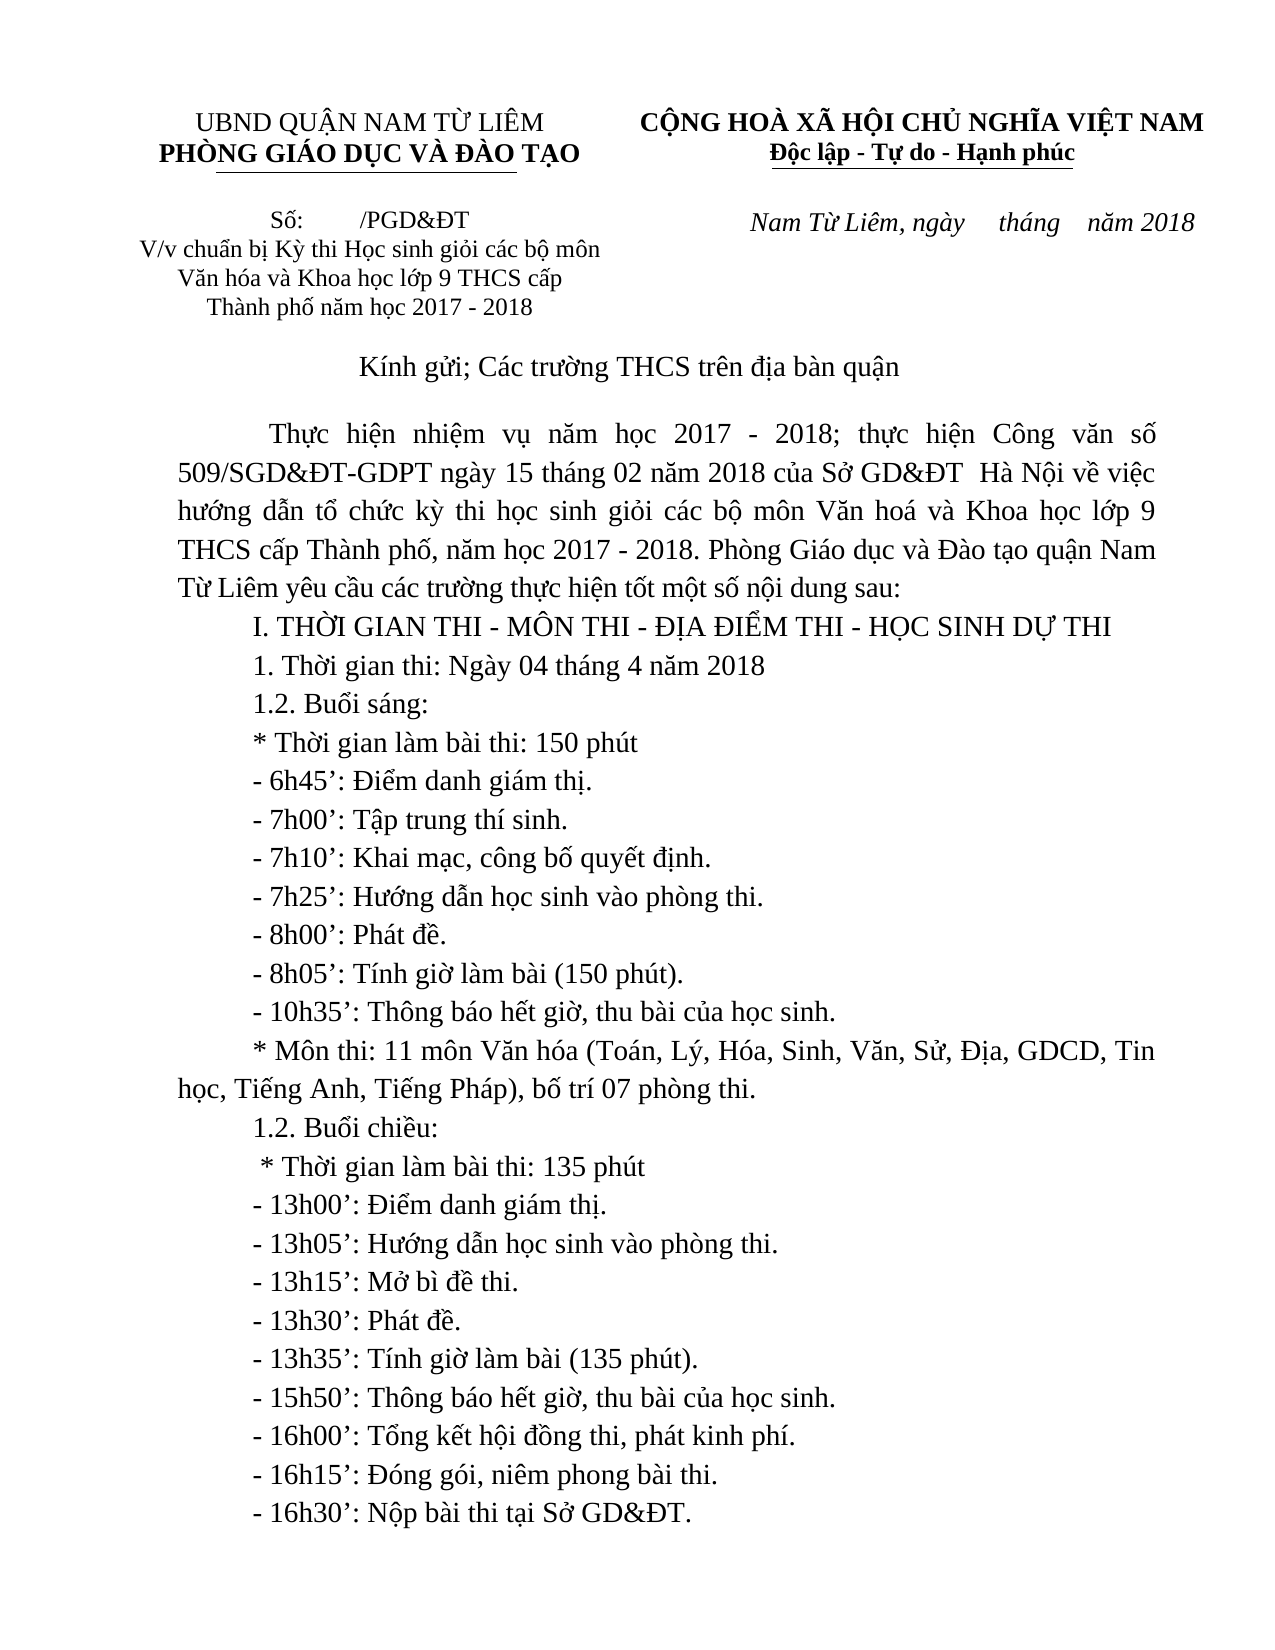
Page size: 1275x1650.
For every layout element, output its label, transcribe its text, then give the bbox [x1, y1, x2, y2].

text * Thời gian làm bài thi: 150 phút [177, 725, 1157, 758]
table_header CỘNG HOÀ XÃ HỘI CHỦ NGHĨA VIỆT Độc lập - Tự do - Hạnh phúc [621, 106, 1223, 206]
text - 8h00’: Phát đề. [177, 917, 1157, 951]
text Kính gửi; Các trường THCS trên địa bàn quận [177, 349, 1157, 383]
text - 7h25’: Hướng dẫn học sinh vào phòng thi. [177, 879, 1157, 912]
text * Môn thi: 11 môn Văn hóa (Toán, Lý, Hóa, Sinh, Văn, Sử, Địa, GDCD, Tin học, Tiếng Anh, Tiếng Pháp), bố trí 07 phòng thi. [177, 1033, 1157, 1105]
text - 13h15’: Mở bì đề thi. [177, 1264, 1157, 1298]
text - 13h35’: Tính giờ làm bài (135 phút). [177, 1341, 1157, 1375]
text * Thời gian làm bài thi: 135 phút [177, 1149, 1157, 1182]
text - 16h30’: Nộp bài thi tại Sở GD&ĐT. [177, 1496, 1157, 1529]
text 1.2. Buổi chiều: [252, 1110, 1157, 1144]
text - 13h30’: Phát đề. [177, 1303, 1157, 1336]
text - 10h35’: Thông báo hết giờ, thu bài của học sinh. [177, 994, 1157, 1028]
text - 7h00’: Tập trung thí sinh. [177, 802, 1157, 835]
text - 15h50’: Thông báo hết giờ, thu bài của học sinh. [177, 1380, 1157, 1413]
text - 13h00’: Điểm danh giám thị. [177, 1187, 1157, 1221]
text - 7h10’: Khai mạc, công bố quyết định. [177, 840, 1157, 874]
text - 16h15’: Đóng gói, niêm phong bài thi. [177, 1457, 1157, 1491]
text - 6h45’: Điểm danh giám thị. [177, 763, 1157, 797]
table_cell Số: /PGD&ĐT V/v chuẩn bị Kỳ thi Học sinh giỏi các bộ môn Văn hóa và Khoa học lớp 9 THCS cấp Thành phố năm học 2017 - 2018 [118, 206, 621, 349]
text - 8h05’: Tính giờ làm bài (150 phút). [177, 956, 1157, 989]
text - 16h00’: Tổng kết hội đồng thi, phát kinh phí. [177, 1418, 1157, 1452]
text 1.2. Buổi sáng: [177, 686, 1157, 720]
text - 13h05’: Hướng dẫn học sinh vào phòng thi. [177, 1226, 1157, 1259]
text 1. Thời gian thi: Ngày 04 tháng 4 năm 2018 [177, 648, 1157, 681]
text I. THỜI GIAN THI - MÔN THI - ĐỊA ĐIỂM THI - HỌC SINH DỰ THI [177, 609, 1157, 643]
table_header UBND QUẬN NAM TỪ LIÊM PHÒNG GIÁO DỤC VÀ ĐÀO TẠO [118, 106, 621, 206]
table_cell Nam Từ Liêm, ngày tháng năm 2018 [621, 206, 1223, 349]
text Thực hiện nhiệm vụ năm học 2017 - 2018; thực hiện Công văn số 509/SGD&ĐT-GDPT ngày 15 tháng 02 năm 2018 của Sở GD&ĐT Hà Nội về việc hướng dẫn tổ chức kỳ thi học sinh giỏi các bộ môn Văn hoá và Khoa học lớp 9 THCS cấp Thành phố, năm học 2017 - 2018. Phòng Giáo dục và Đào tạo quận Nam Từ Liêm yêu cầu các trường thực hiện tốt một số nội dung sau: [177, 416, 1157, 604]
